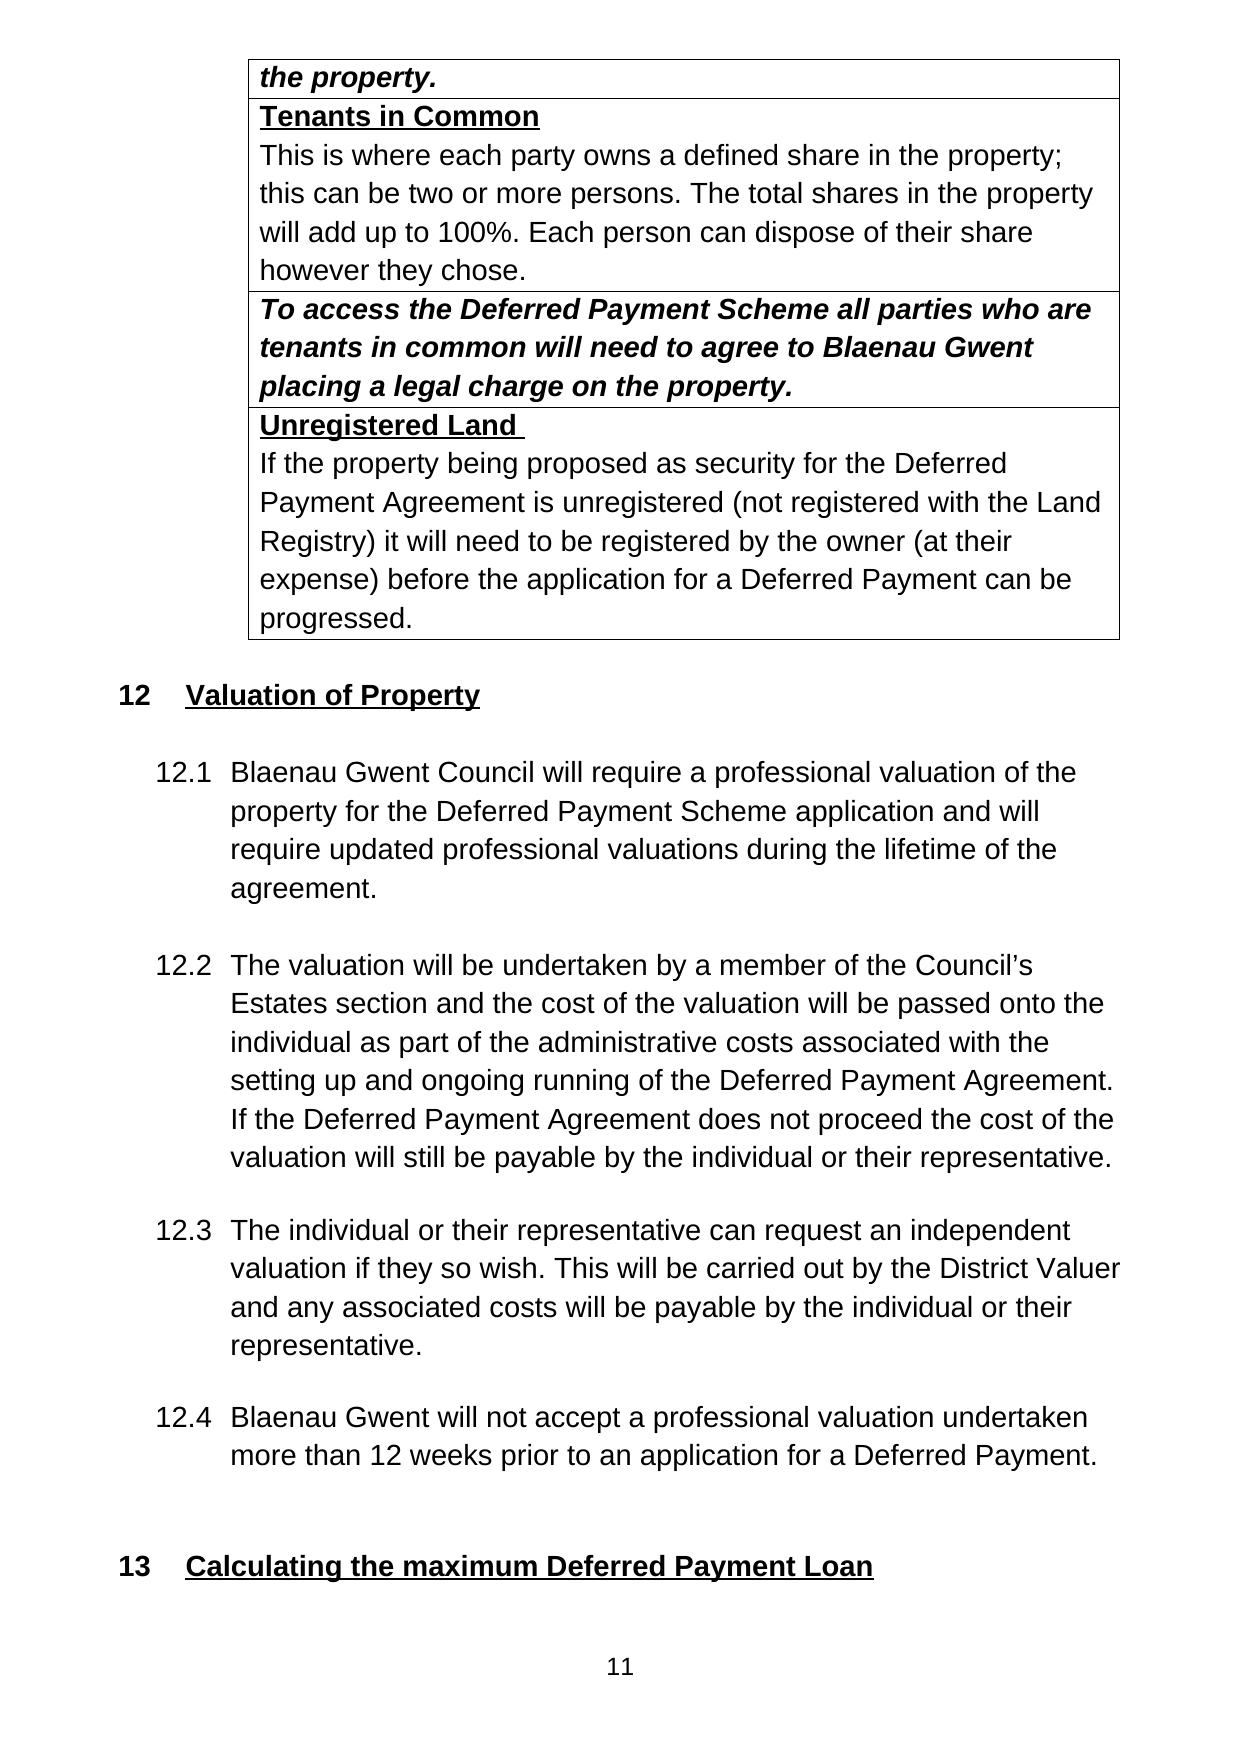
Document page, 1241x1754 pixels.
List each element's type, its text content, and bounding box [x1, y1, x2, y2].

table_cell To access the Deferred Payment Scheme all parties who are tenants in common will need to agree to Blaenau Gwent placing a legal charge on the property. [249, 292, 1119, 407]
list The individual or their representative can request an independent valuation if they so wish. This will be carried out by the District Valuer and any associated costs will be payable by the individual or their representative. [155, 1213, 1122, 1362]
table_cell Unregistered Land If the property being proposed as security for the Deferred Payment Agreement is unregistered (not registered with the Land Registry) it will need to be registered by the owner (at their expense) before the application for a Deferred Payment can be progressed. [249, 408, 1119, 638]
list Valuation of Property [118, 678, 1122, 712]
list Blaenau Gwent will not accept a professional valuation undertaken more than 12 weeks prior to an application for a Deferred Payment. [155, 1400, 1122, 1472]
list The valuation will be undertaken by a member of the Council’s Estates section and the cost of the valuation will be passed onto the individual as part of the administrative costs associated with the setting up and ongoing running of the Deferred Payment Agreement. If the Deferred Payment Agreement does not proceed the cost of the valuation will still be payable by the individual or their representative. [155, 948, 1122, 1174]
list Blaenau Gwent Council will require a professional valuation of the property for the Deferred Payment Scheme application and will require updated professional valuations during the lifetime of the agreement. [155, 755, 1122, 904]
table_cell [249, 60, 1119, 98]
list Calculating the maximum Deferred Payment Loan [118, 1549, 1122, 1582]
table_cell Tenants in Common This is where each party owns a defined share in the property; this can be two or more persons. The total shares in the property will add up to 100%. Each person can dispose of their share however they chose. [249, 99, 1119, 291]
